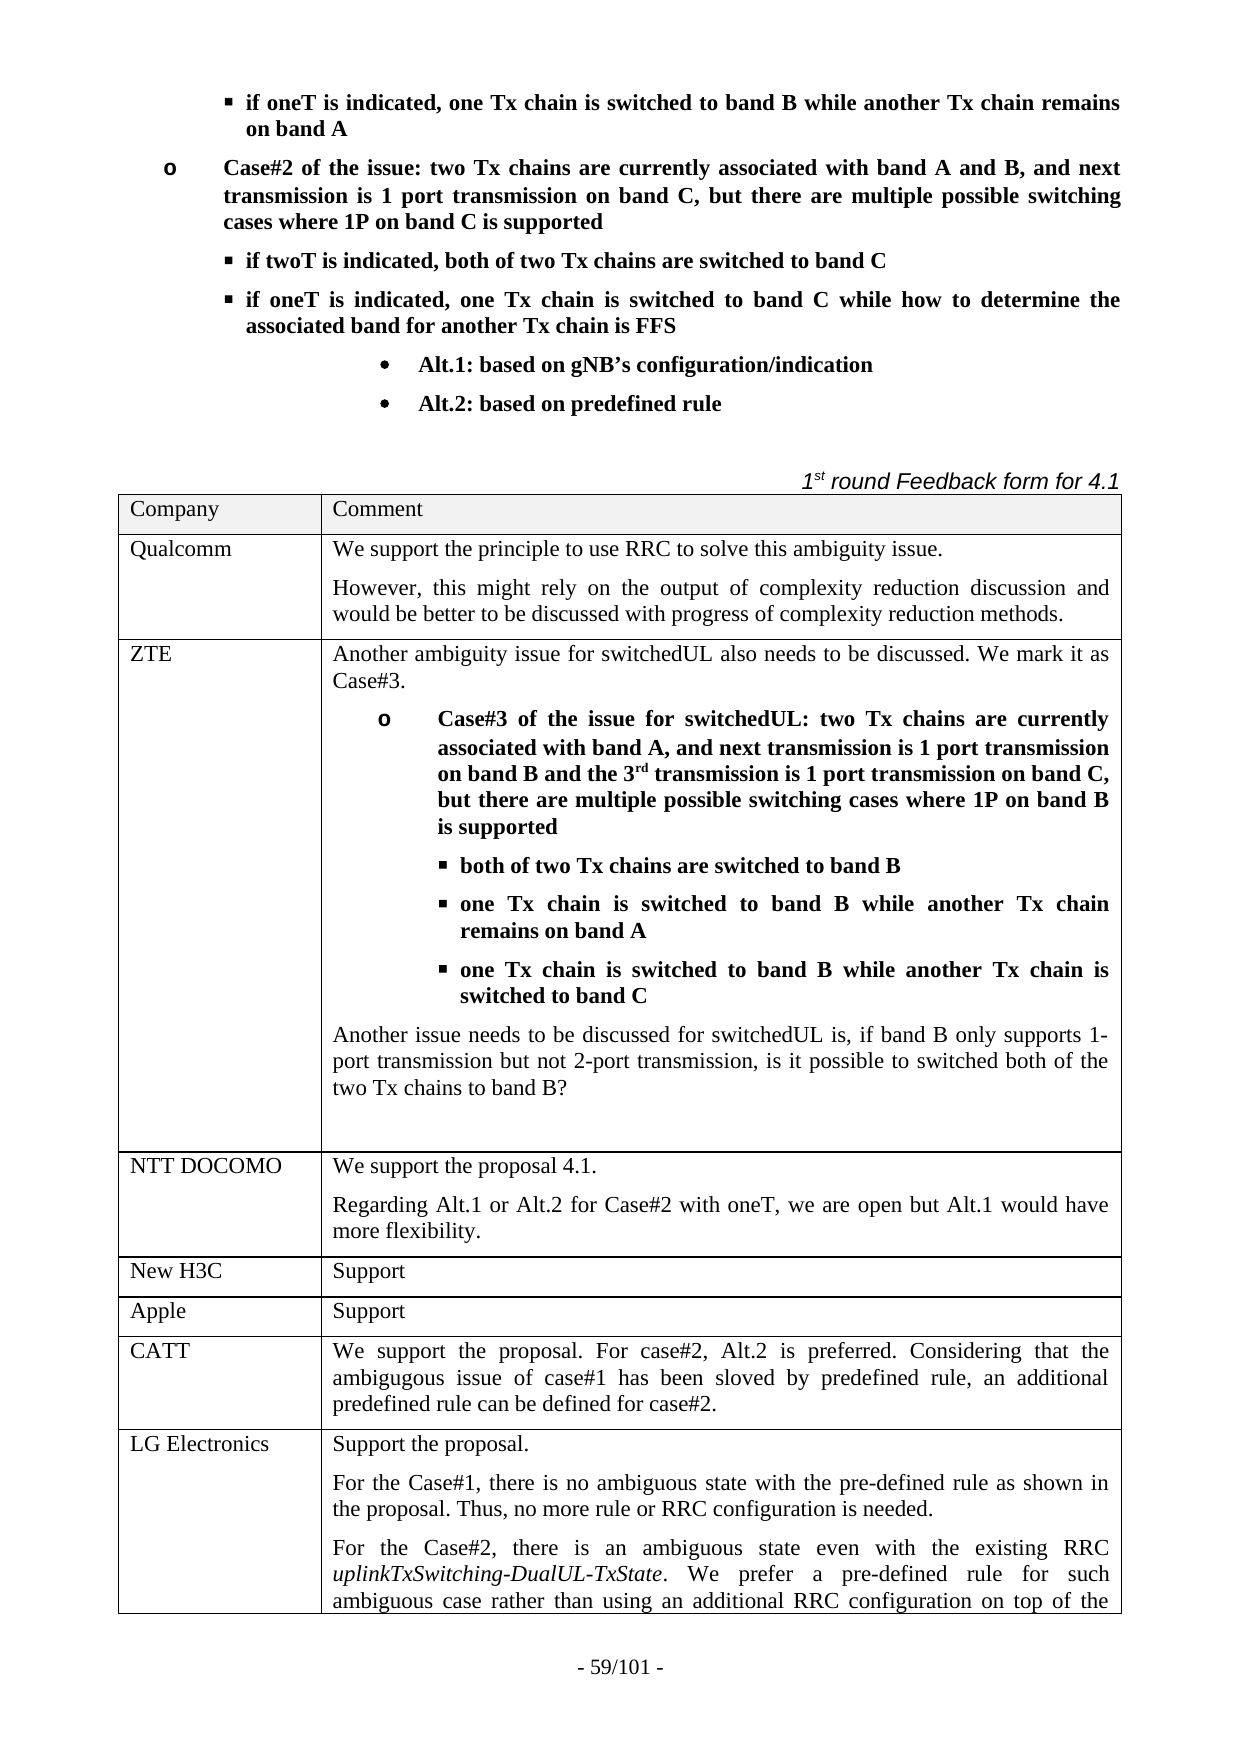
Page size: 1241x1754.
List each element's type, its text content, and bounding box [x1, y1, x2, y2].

table_cell We support the proposal. For case#2, Alt.2 is preferred. Considering that the ambigugous issue of case#1 has been sloved by predefined rule, an additional predefined rule can be defined for case#2. [322, 1337, 1121, 1429]
subtitle 1st round Feedback form for 4.1 [118, 468, 1122, 494]
table_cell New H3C [119, 1258, 321, 1296]
table_cell CATT [119, 1337, 321, 1429]
table_cell ZTE [119, 640, 321, 1151]
table_header Comment [322, 495, 1121, 534]
list Alt.2: based on predefined rule [381, 390, 1122, 417]
list if twoT is indicated, both of two Tx chains are switched to band C [223, 247, 1122, 274]
table_cell We support the principle to use RRC to solve this ambiguity issue. However, this might rely on the output of complexity reduction discussion and would be better to be discussed with progress of complexity reduction methods. [322, 535, 1121, 639]
table_cell We support the proposal 4.1. Regarding Alt.1 or Alt.2 for Case#2 with oneT, we are open but Alt.1 would have more flexibility. [322, 1153, 1121, 1256]
list Case#2 of the issue: two Tx chains are currently associated with band A and B, and next transmission is 1 port transmission on band C, but there are multiple possible switching cases where 1P on band C is supported [163, 154, 1122, 235]
table_cell NTT DOCOMO [119, 1153, 321, 1256]
table_cell Support [322, 1298, 1121, 1336]
list if oneT is indicated, one Tx chain is switched to band C while how to determine the associated band for another Tx chain is FFS [223, 286, 1122, 339]
list if oneT is indicated, one Tx chain is switched to band B while another Tx chain remains on band A [223, 89, 1122, 141]
table_cell Support [322, 1258, 1121, 1296]
table_cell Another ambiguity issue for switchedUL also needs to be discussed. We mark it as Case#3. Case#3 of the issue for switchedUL: two Tx chains are currently associated with band A, and next transmission is 1 port transmission on band B and the 3rd transmission is 1 port transmission on band C, but there are multiple possible switching cases where 1P on band B is supported both of two Tx chains are switched to band B one Tx chain is switched to band B while another Tx chain remains on band A one Tx chain is switched to band B while another Tx chain is switched to band C Another issue needs to be discussed for switchedUL is, if band B only supports 1-port transmission but not 2-port transmission, is it possible to switched both of the two Tx chains to band B? [322, 640, 1121, 1151]
table_cell Qualcomm [119, 535, 321, 639]
list Alt.1: based on gNB’s configuration/indication [381, 351, 1122, 378]
table_cell Apple [119, 1298, 321, 1336]
table_cell LG Electronics [119, 1430, 321, 1613]
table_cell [322, 1430, 1121, 1613]
table_header Company [119, 495, 321, 534]
